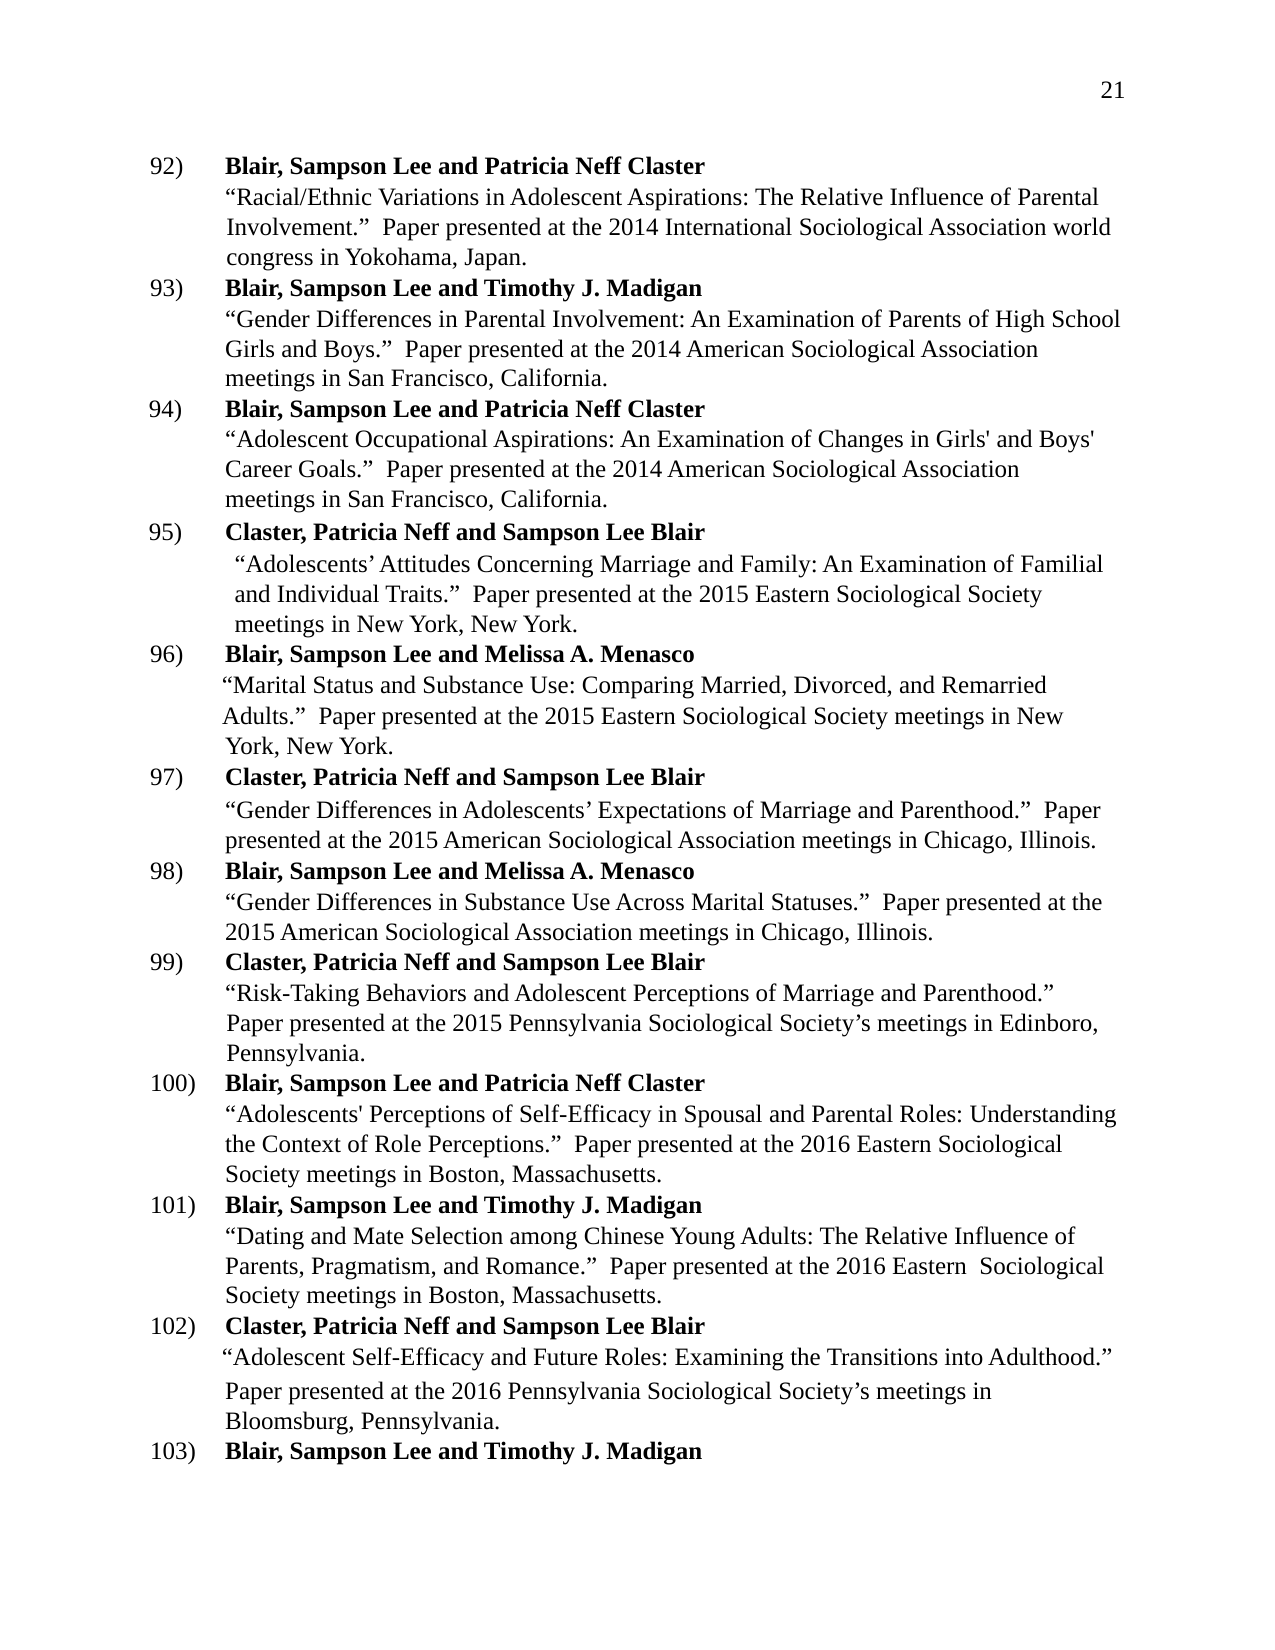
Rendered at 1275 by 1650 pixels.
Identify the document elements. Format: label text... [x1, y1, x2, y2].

list Claster, Patricia Neff and Sampson Lee Blair [150, 947, 1125, 976]
text Paper presented at the 2016 Pennsylvania Sociological Society’s meetings in Bloomsburg, Pennsylvania. [149, 1376, 1123, 1435]
list Blair, Sampson Lee and Timothy J. Madigan [150, 273, 1125, 301]
list Blair, Sampson Lee and Melissa A. Menasco [150, 639, 1125, 668]
text “Racial/Ethnic Variations in Adolescent Aspirations: The Relative Influence of Parental Involvement.” Paper presented at the 2014 International Sociological Association world congress in Yokohama, Japan. [225, 182, 1123, 271]
list Blair, Sampson Lee and Timothy J. Madigan [150, 1436, 1125, 1465]
text “Adolescents' Perceptions of Self-Efficacy in Spousal and Parental Roles: Understanding the Context of Role Perceptions.” Paper presented at the 2016 Eastern Sociological Society meetings in Boston, Massachusetts. [148, 1099, 1123, 1188]
text York, New York. [148, 731, 1125, 760]
list Claster, Patricia Neff and Sampson Lee Blair [150, 1311, 1125, 1340]
text “Risk-Taking Behaviors and Adolescent Perceptions of Marriage and Parenthood.” Paper presented at the 2015 Pennsylvania Sociological Society’s meetings in Edinboro, Pennsylvania. [225, 978, 1123, 1067]
text “Gender Differences in Adolescents’ Expectations of Marriage and Parenthood.” Paper presented at the 2015 American Sociological Association meetings in Chicago, Illinois. [148, 796, 1123, 854]
text “Marital Status and Substance Use: Comparing Married, Divorced, and Remarried [148, 671, 1125, 699]
list Blair, Sampson Lee and Patricia Neff Claster [150, 1068, 1125, 1097]
text “Dating and Mate Selection among Chinese Young Adults: The Relative Influence of Parents, Pragmatism, and Romance.” Paper presented at the 2016 Eastern Sociological Society meetings in Boston, Massachusetts. [148, 1221, 1123, 1309]
list Blair, Sampson Lee and Patricia Neff Claster [150, 151, 1125, 180]
text “Adolescents’ Attitudes Concerning Marriage and Family: An Examination of Familial and Individual Traits.” Paper presented at the 2015 Eastern Sociological Society meetings in New York, New York. [149, 549, 1123, 638]
text “Adolescent Self-Efficacy and Future Roles: Examining the Transitions into Adulthood.” [148, 1342, 1125, 1371]
text “Gender Differences in Substance Use Across Marital Statuses.” Paper presented at the 2015 American Sociological Association meetings in Chicago, Illinois. [149, 887, 1123, 946]
text Adults.” Paper presented at the 2015 Eastern Sociological Society meetings in New [148, 701, 1125, 730]
list Claster, Patricia Neff and Sampson Lee Blair [150, 762, 1125, 791]
list Blair, Sampson Lee and Timothy J. Madigan [150, 1190, 1125, 1218]
text 95) Claster, Patricia Neff and Sampson Lee Blair [148, 517, 1097, 546]
text 94) Blair, Sampson Lee and Patricia Neff Claster [148, 394, 1123, 423]
list Blair, Sampson Lee and Melissa A. Menasco [150, 856, 1125, 885]
text “Gender Differences in Parental Involvement: An Examination of Parents of High School Girls and Boys.” Paper presented at the 2014 American Sociological Association meetings in San Francisco, California. [148, 304, 1123, 392]
text “Adolescent Occupational Aspirations: An Examination of Changes in Girls' and Boys' Career Goals.” Paper presented at the 2014 American Sociological Association meetings in San Francisco, California. [148, 424, 1097, 513]
